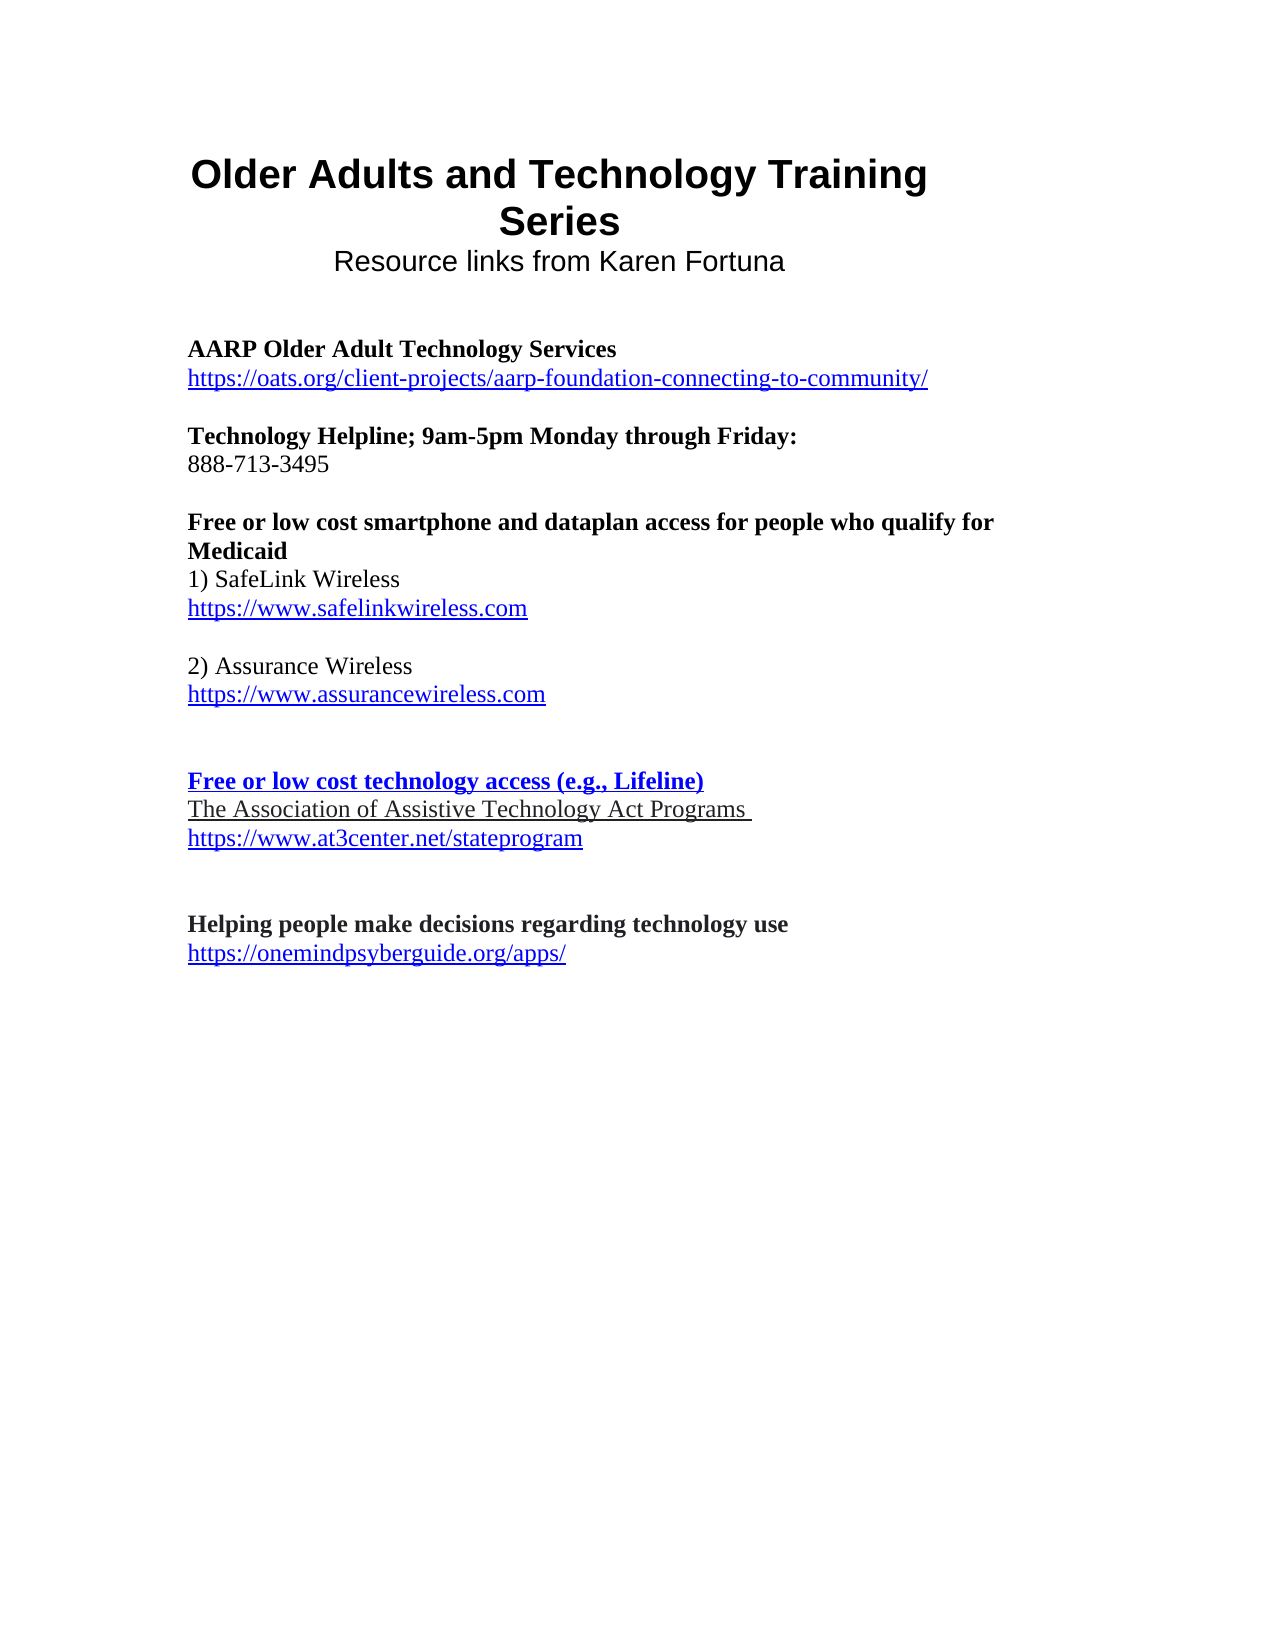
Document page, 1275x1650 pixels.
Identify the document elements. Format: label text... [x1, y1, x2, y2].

text Technology Helpline; 9am-5pm Monday through Friday: [187, 421, 1087, 449]
subtitle Resource links from Karen Fortuna [187, 243, 931, 277]
text https://onemindpsyberguide.org/apps/ [187, 938, 1087, 967]
text 1) SafeLink Wireless [187, 564, 1087, 593]
text Free or low cost technology access (e.g., Lifeline) [187, 737, 1087, 794]
subtitle Older Adults and Technology Training Series [187, 150, 931, 243]
text https://www.at3center.net/stateprogram [187, 823, 1087, 852]
text Free or low cost smartphone and dataplan access for people who qualify for Medicaid [187, 507, 1087, 564]
text AARP Older Adult Technology Services [187, 334, 1087, 363]
text 888-713-3495 [187, 449, 1087, 478]
text Helping people make decisions regarding technology use [187, 909, 1087, 938]
text The Association of Assistive Technology Act Programs [187, 794, 1087, 823]
text https://www.assurancewireless.com [187, 679, 1087, 708]
text https://oats.org/client-projects/aarp-foundation-connecting-to-community/ [187, 363, 1087, 392]
text https://www.safelinkwireless.com [187, 593, 1087, 622]
text 2) Assurance Wireless [187, 651, 1087, 679]
